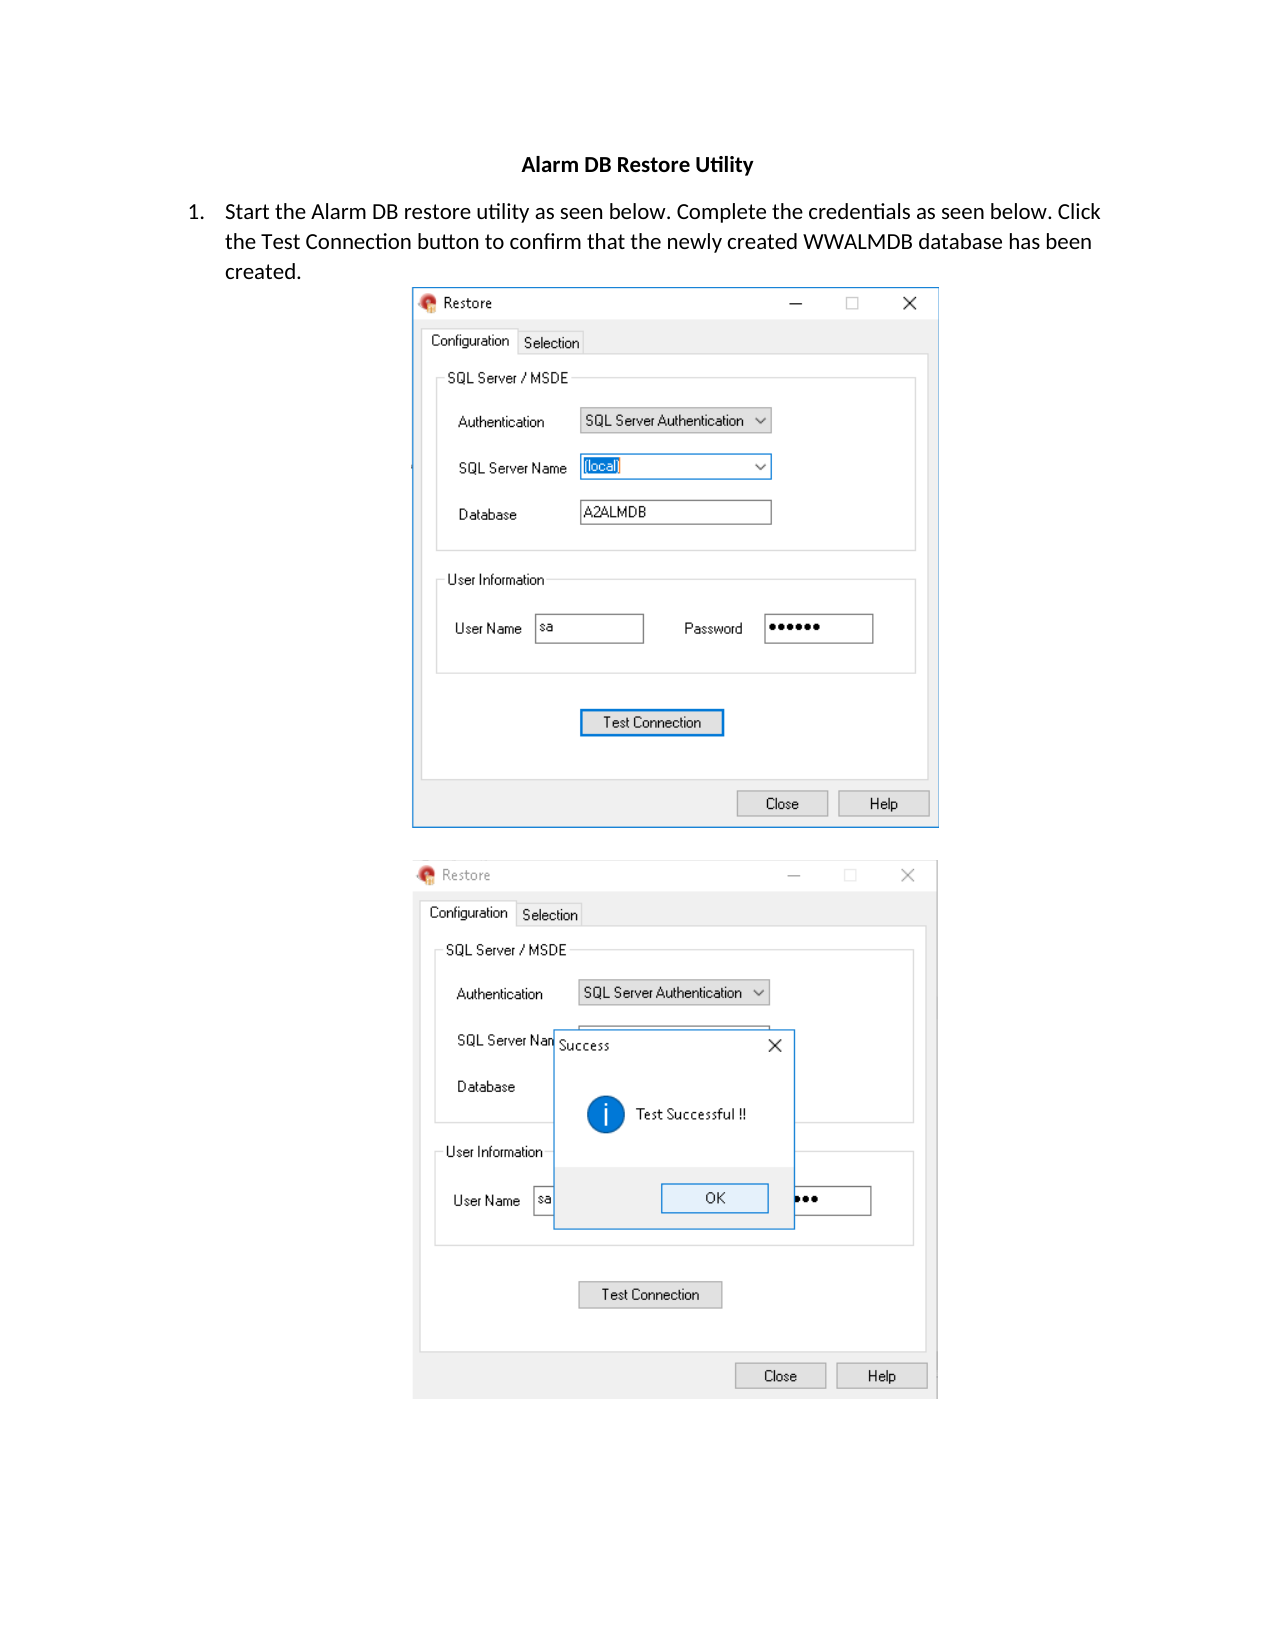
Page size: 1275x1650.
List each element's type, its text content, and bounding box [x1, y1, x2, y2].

list Start the Alarm DB restore utility as seen below. Complete the credentials as seen below. Click the Test Connection button to confirm that the newly created WWALMDB database has been created. [187, 197, 1125, 285]
picture [411, 287, 939, 828]
text Alarm DB Restore Utility [150, 150, 1125, 178]
picture [412, 860, 938, 1399]
